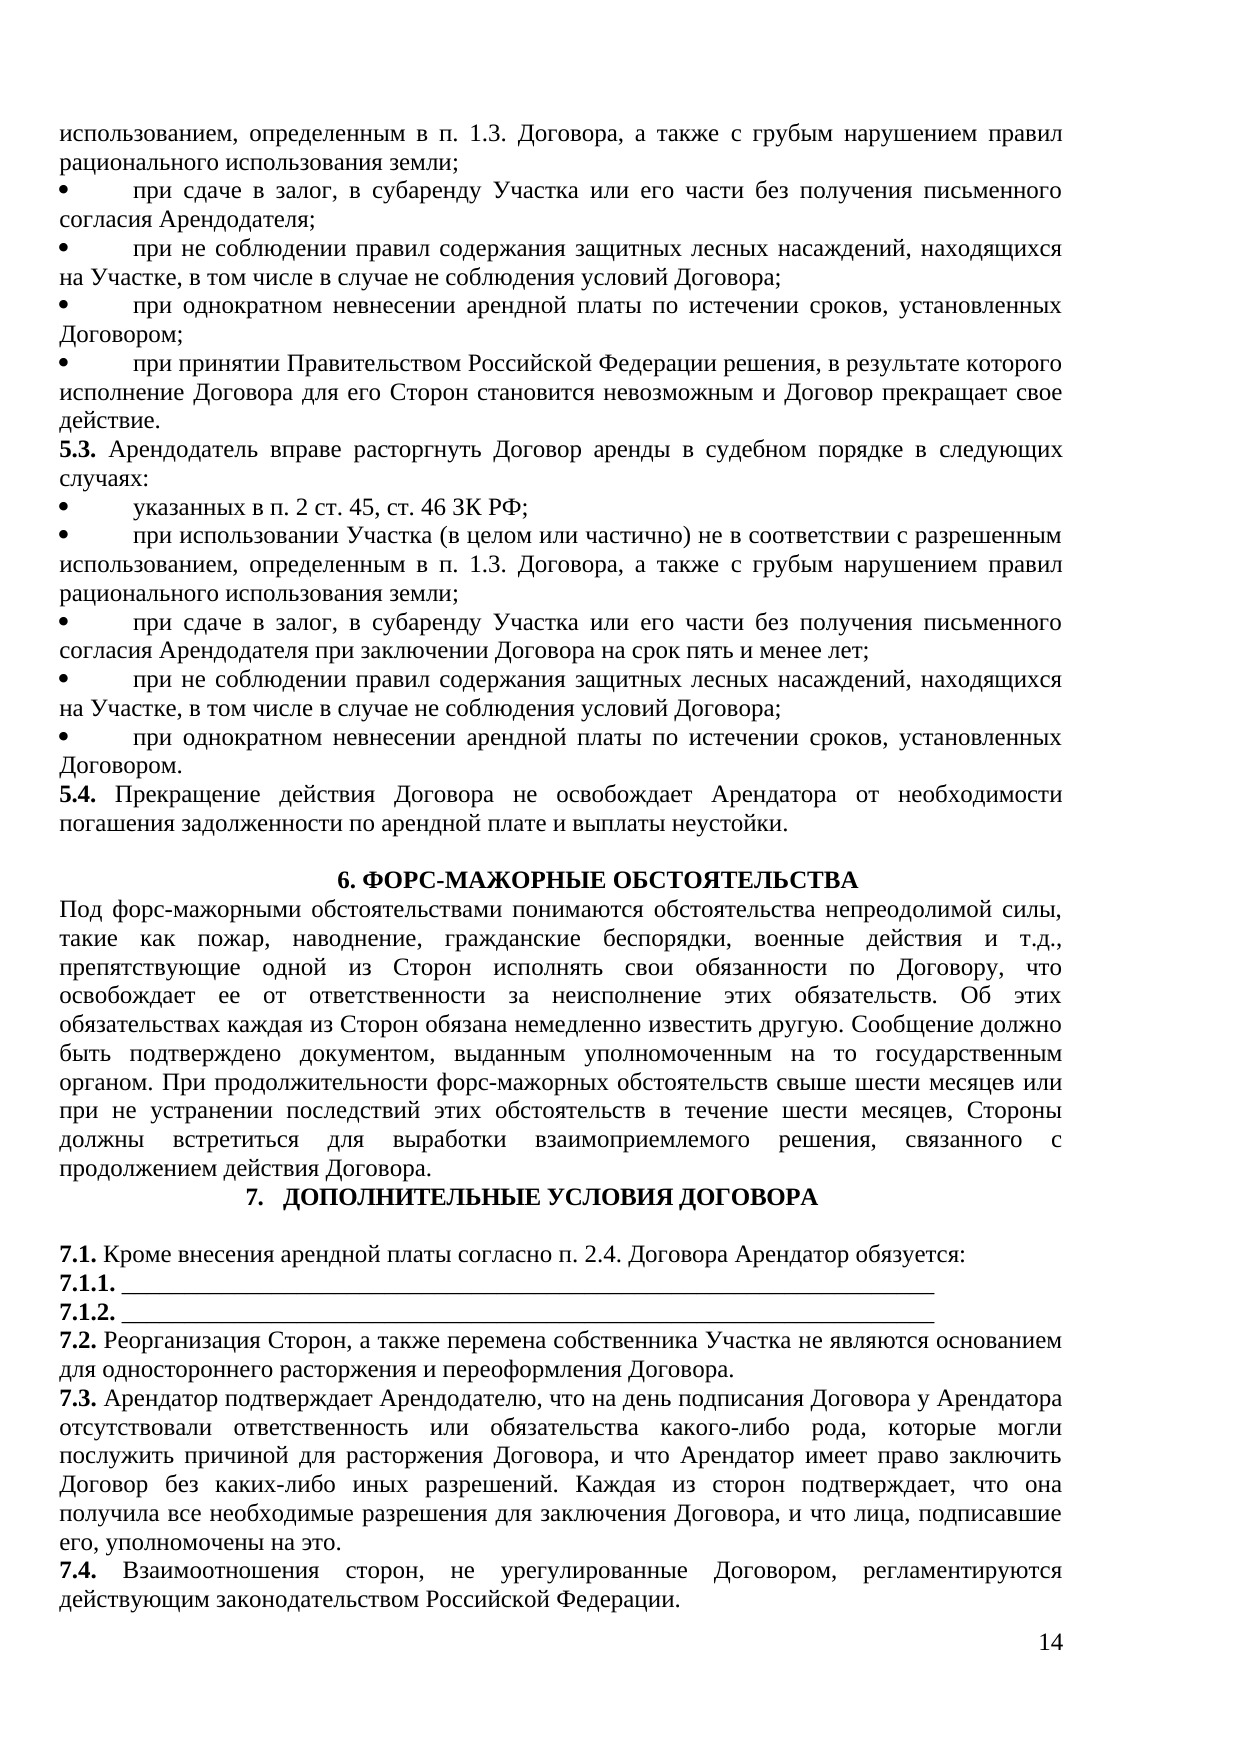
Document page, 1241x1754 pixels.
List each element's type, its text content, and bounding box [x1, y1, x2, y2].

text 7.1.2. _________________________________________________________________ [59, 1297, 1057, 1326]
list при сдаче в залог, в субаренду Участка или его части без получения письменного согласия Арендодателя; [59, 176, 1063, 233]
list указанных в п. 2 ст. 45, ст. 46 ЗК РФ; [59, 492, 1063, 521]
list при сдаче в залог, в субаренду Участка или его части без получения письменного согласия Арендодателя при заключении Договора на срок пять и менее лет; [59, 607, 1063, 664]
text 7.4. Взаимоотношения сторон, не урегулированные Договором, регламентируются действующим законодательством Российской Федерации. [59, 1556, 1063, 1613]
list при однократном невнесении арендной платы по истечении сроков, установленных Договором; [59, 291, 1063, 348]
text 7.3. Арендатор подтверждает Арендодателю, что на день подписания Договора у Арендатора отсутствовали ответственность или обязательства какого-либо рода, которые могли послужить причиной для расторжения Договора, и что Арендатор имеет право заключить Договор без каких-либо иных разрешений. Каждая из сторон подтверждает, что она получила все необходимые разрешения для заключения Договора, и что лица, подписавшие его, уполномочены на это. [59, 1383, 1063, 1556]
text 7.1.1. _________________________________________________________________ [59, 1268, 1057, 1297]
text 5.4. Прекращение действия Договора не освобождает Арендатора от необходимости погашения задолженности по арендной плате и выплаты неустойки. [59, 779, 1063, 837]
text Под форс-мажорными обстоятельствами понимаются обстоятельства непреодолимой силы, такие как пожар, наводнение, гражданские беспорядки, военные действия и т.д., препятствующие одной из Сторон исполнять свои обязанности по Договору, что освобождает ее от ответственности за неисполнение этих обязательств. Об этих обязательствах каждая из Сторон обязана немедленно известить другую. Сообщение должно быть подтверждено документом, выданным уполномоченным на то государственным органом. При продолжительности форс-мажорных обстоятельств свыше шести месяцев или при не устранении последствий этих обстоятельств в течение шести месяцев, Стороны должны встретиться для выработки взаимоприемлемого решения, связанного с продолжением действия Договора. [59, 894, 1063, 1182]
list при однократном невнесении арендной платы по истечении сроков, установленных Договором. [59, 722, 1063, 779]
text 7.1. Кроме внесения арендной платы согласно п. 2.4. Договора Арендатор обязуется: [59, 1239, 1057, 1268]
text 6. ФОРС-МАЖОРНЫЕ ОБСТОЯТЕЛЬСТВА [59, 866, 1063, 894]
list при принятии Правительством Российской Федерации решения, в результате которого исполнение Договора для его Сторон становится невозможным и Договор прекращает свое действие. [59, 348, 1063, 434]
text 7.2. Реорганизация Сторон, а также перемена собственника Участка не являются основанием для одностороннего расторжения и переоформления Договора. [59, 1326, 1063, 1383]
text 5.3. Арендодатель вправе расторгнуть Договор аренды в судебном порядке в следующих случаях: [59, 434, 1063, 492]
list при не соблюдении правил содержания защитных лесных насаждений, находящихся на Участке, в том числе в случае не соблюдения условий Договора; [59, 664, 1063, 722]
list при не соблюдении правил содержания защитных лесных насаждений, находящихся на Участке, в том числе в случае не соблюдения условий Договора; [59, 233, 1063, 291]
list ДОПОЛНИТЕЛЬНЫЕ УСЛОВИЯ ДОГОВОРА [245, 1182, 1063, 1211]
